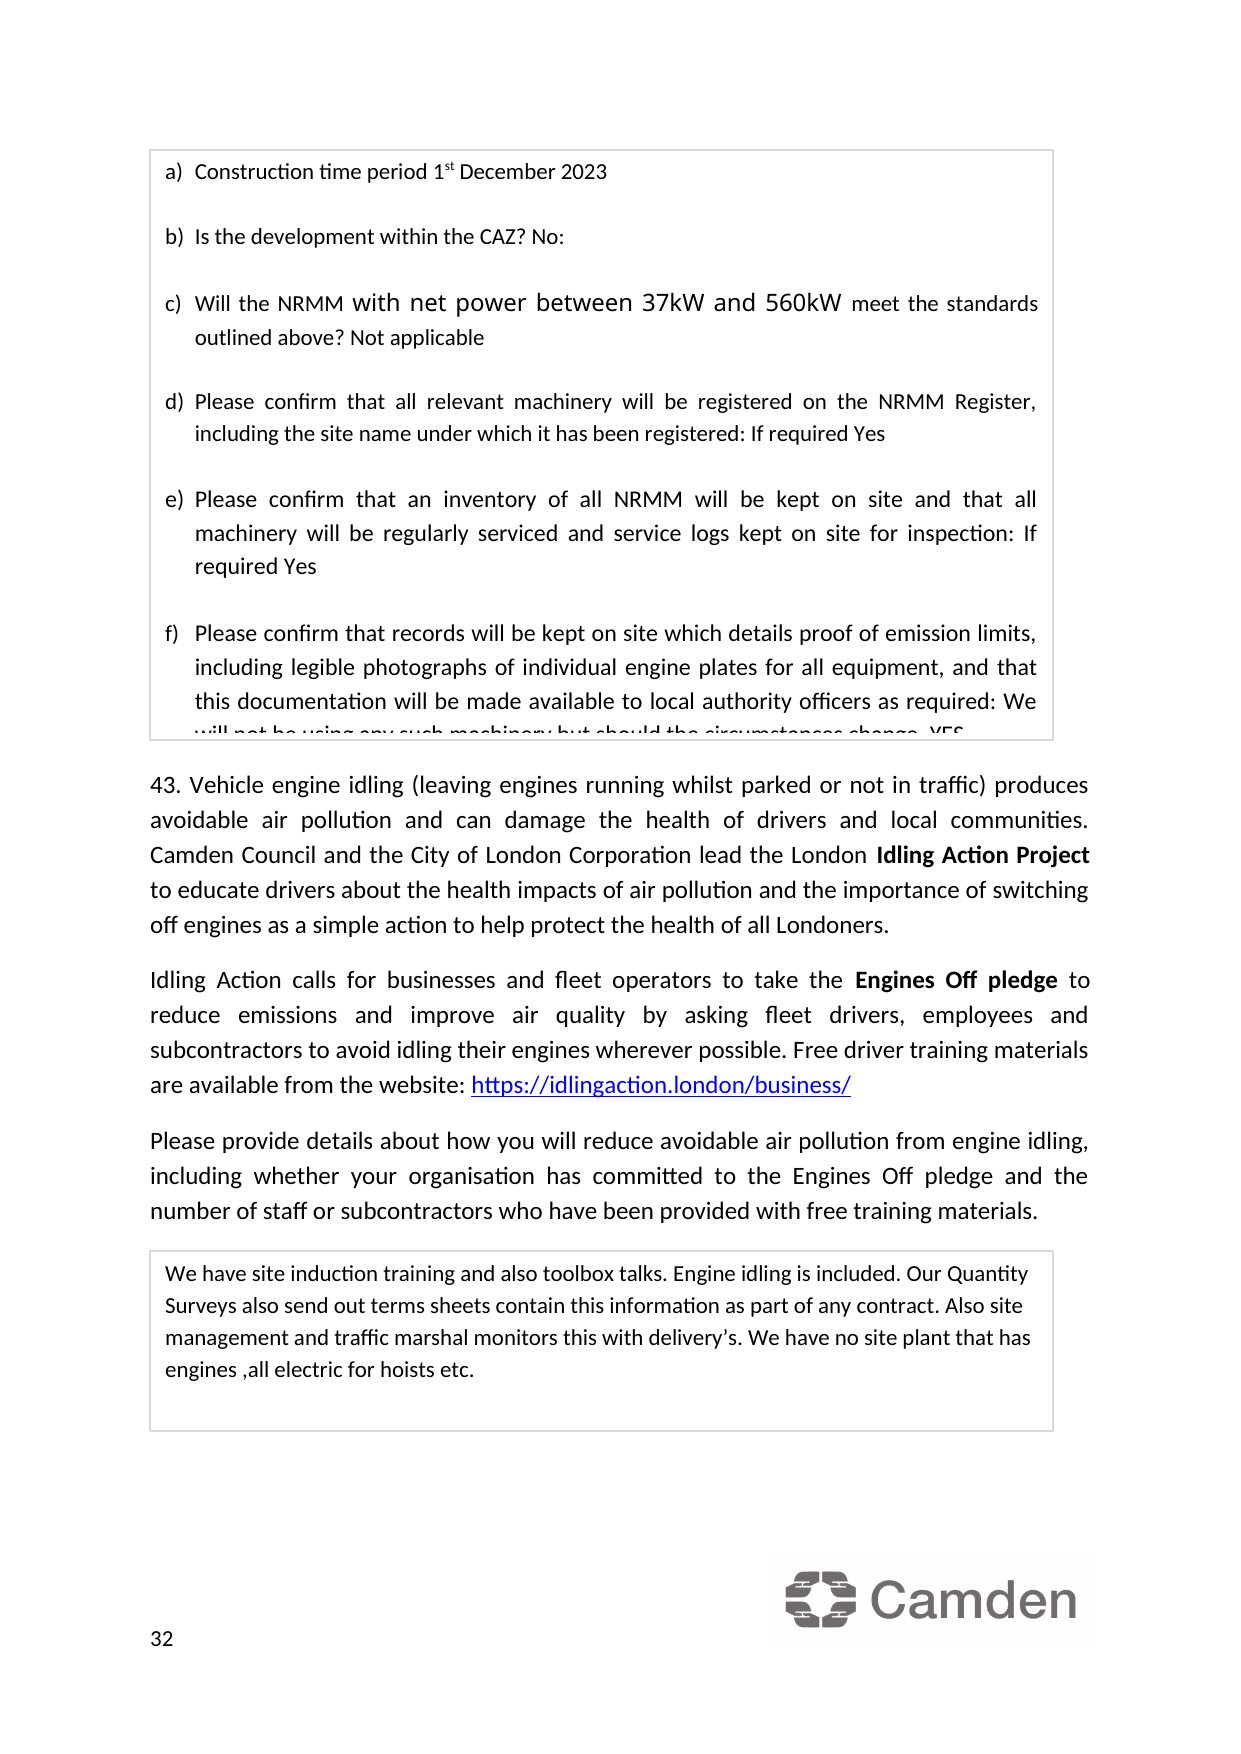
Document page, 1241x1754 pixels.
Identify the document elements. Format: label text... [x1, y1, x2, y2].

picture [770, 1552, 1091, 1647]
text Please provide details about how you will reduce avoidable air pollution from engine idling, including whether your organisation has committed to the Engines Off pledge and the number of staff or subcontractors who have been provided with free training materials. [150, 1126, 1090, 1226]
text 43. Vehicle engine idling (leaving engines running whilst parked or not in traffic) produces avoidable air pollution and can damage the health of drivers and local communities. Camden Council and the City of London Corporation lead the London Idling Action Project to educate drivers about the health impacts of air pollution and the importance of switching off engines as a simple action to help protect the health of all Londoners. [150, 769, 1090, 939]
text Idling Action calls for businesses and fleet operators to take the Engines Off pledge to reduce emissions and improve air quality by asking fleet drivers, employees and subcontractors to avoid idling their engines wherever possible. Free driver training materials are available from the website: https://idlingaction.london/business/ [150, 965, 1090, 1100]
